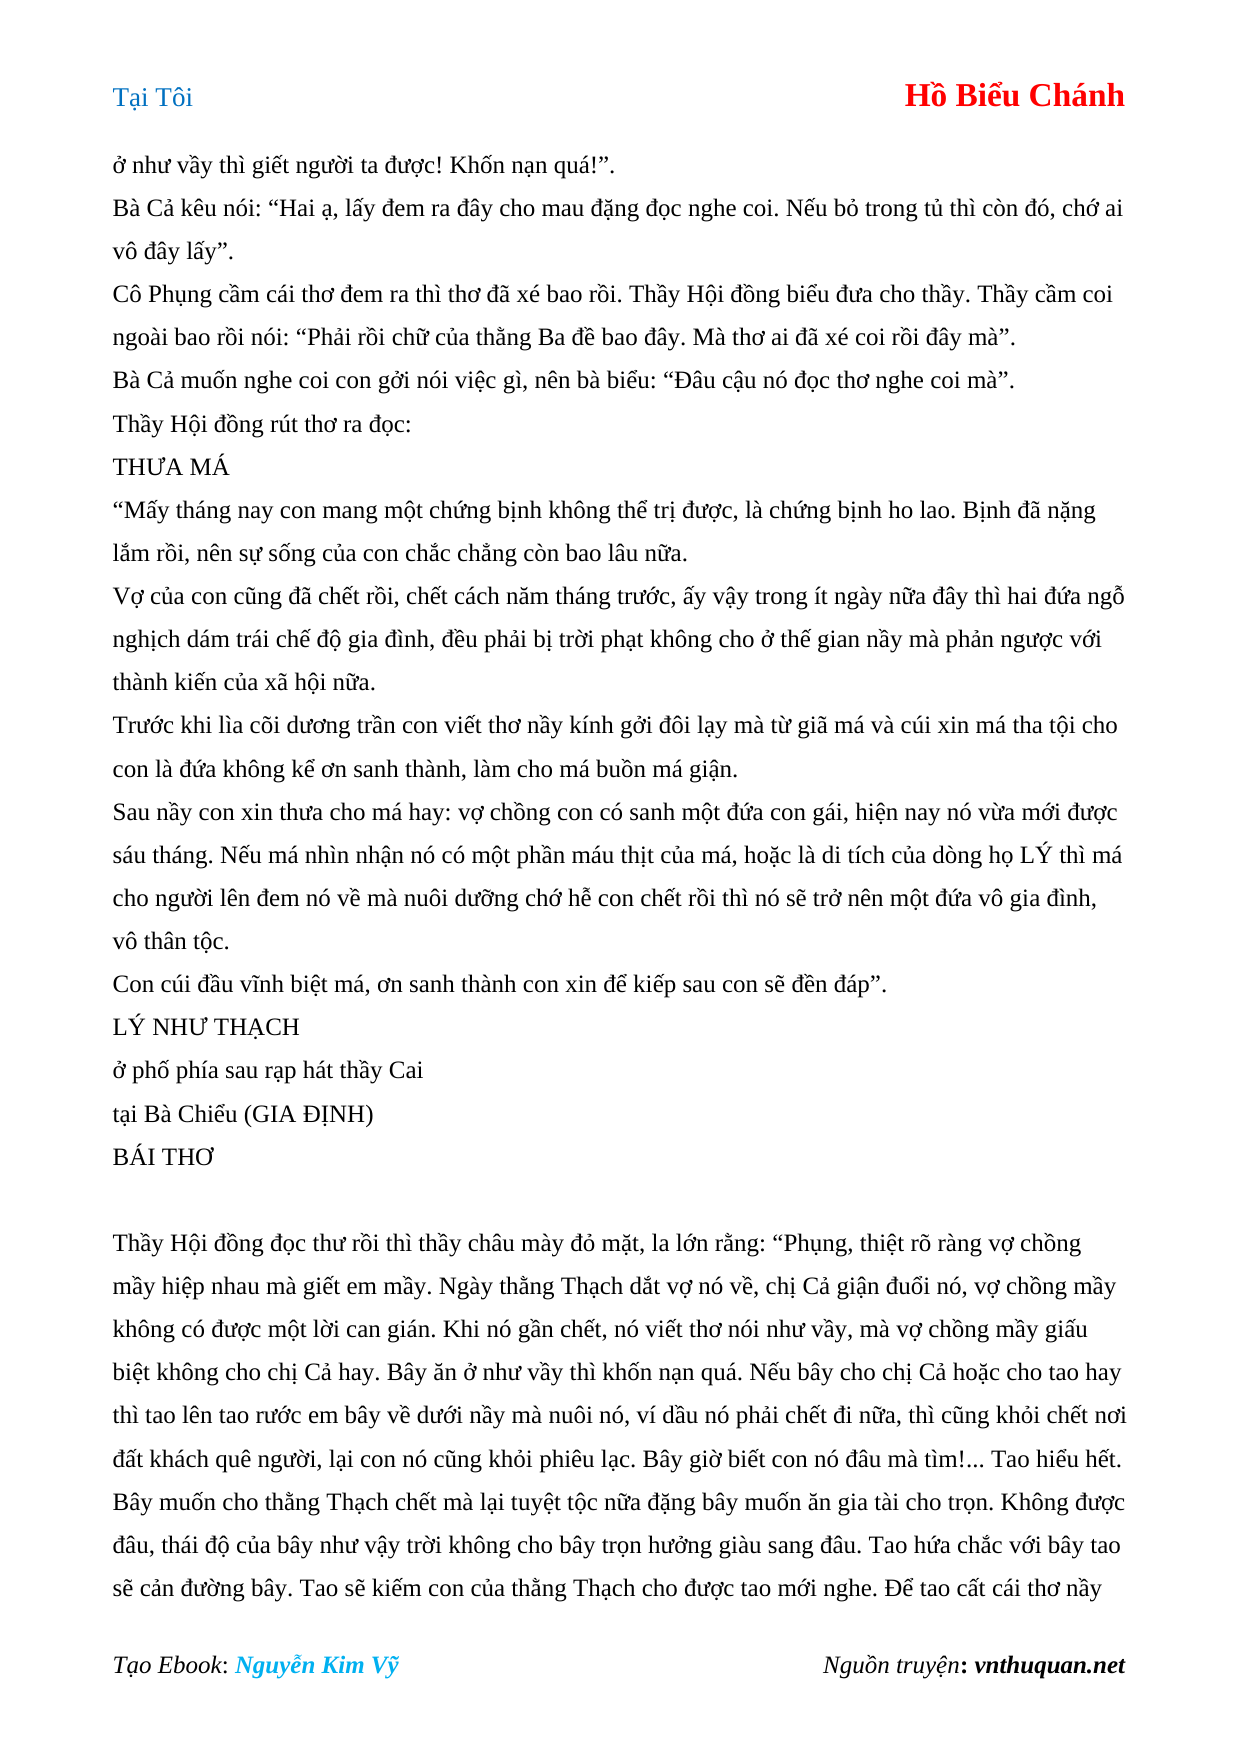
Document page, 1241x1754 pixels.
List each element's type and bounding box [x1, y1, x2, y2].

text [112, 150, 1128, 1602]
